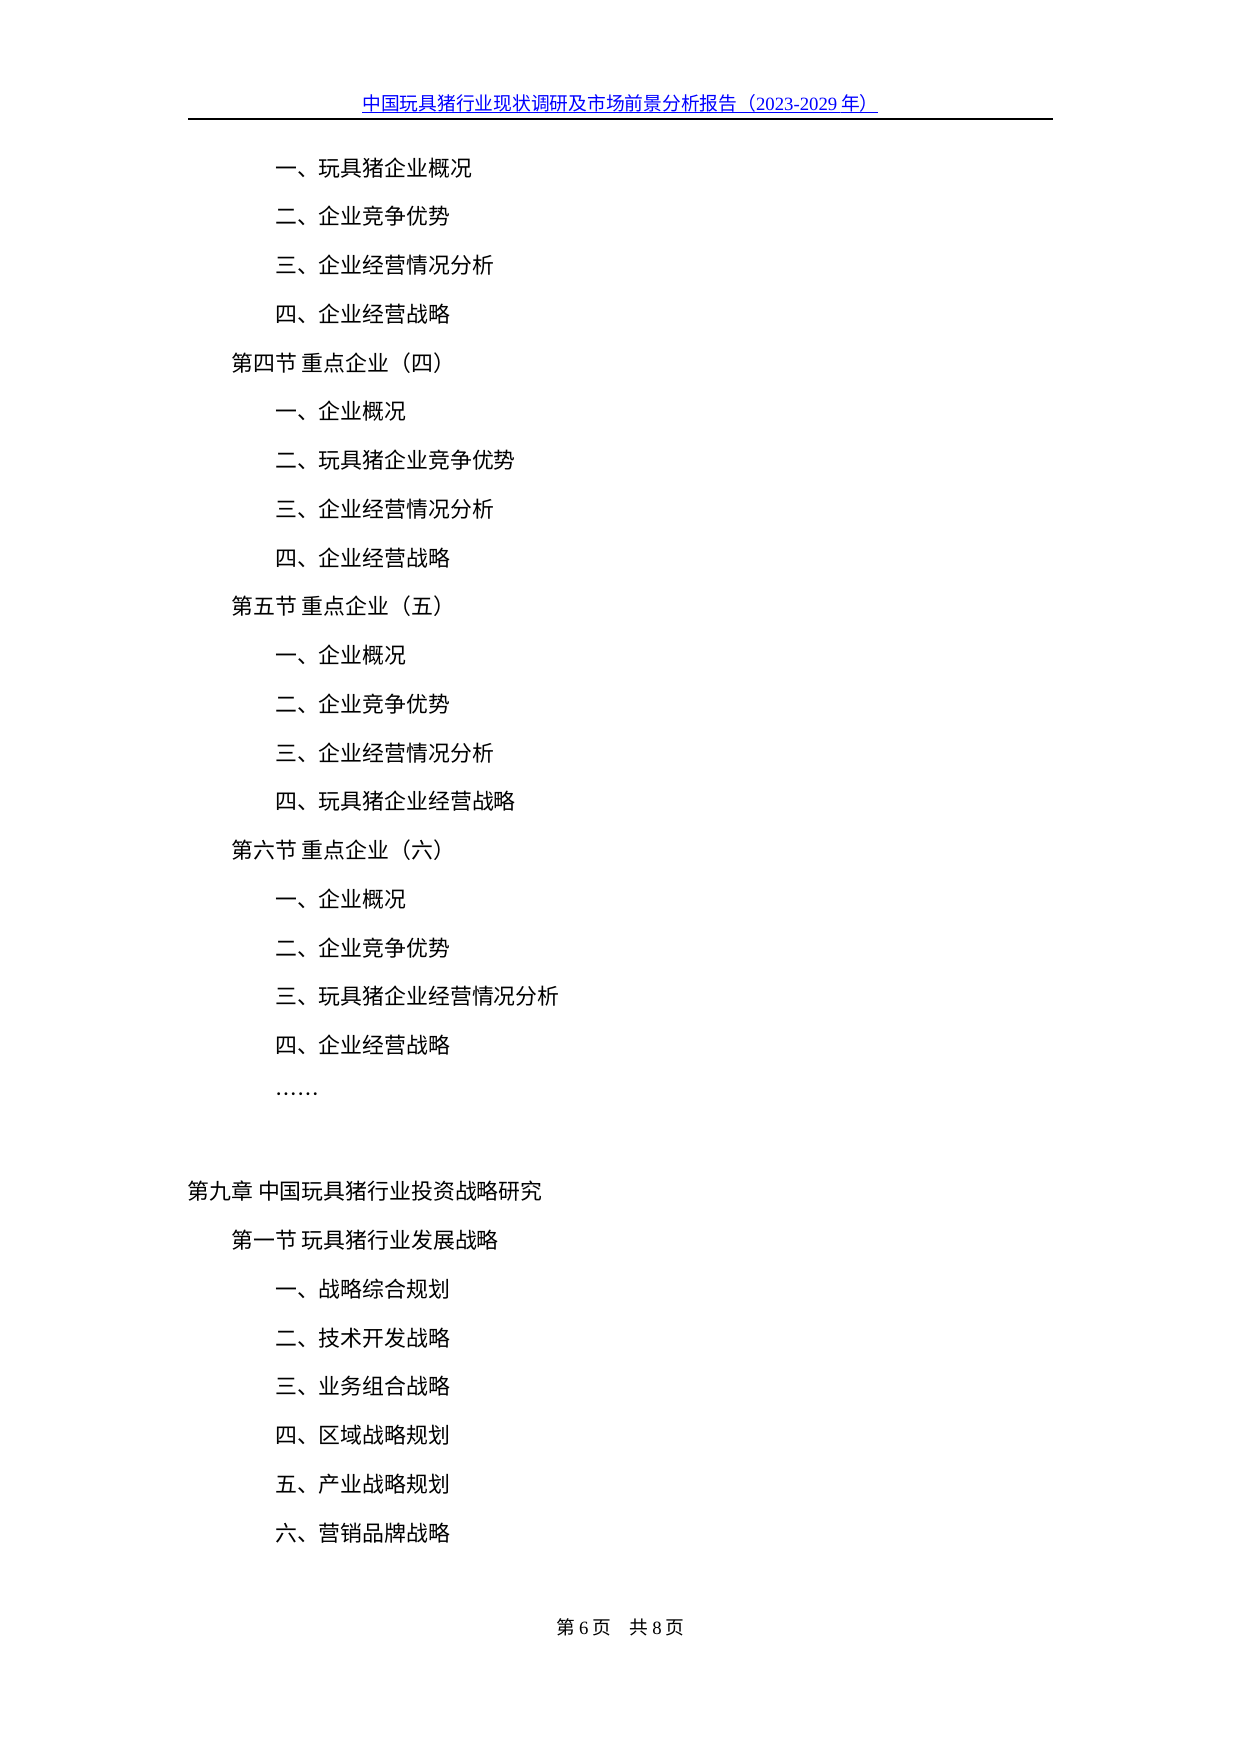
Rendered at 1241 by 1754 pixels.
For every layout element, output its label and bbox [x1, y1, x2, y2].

text [187, 150, 1053, 1548]
